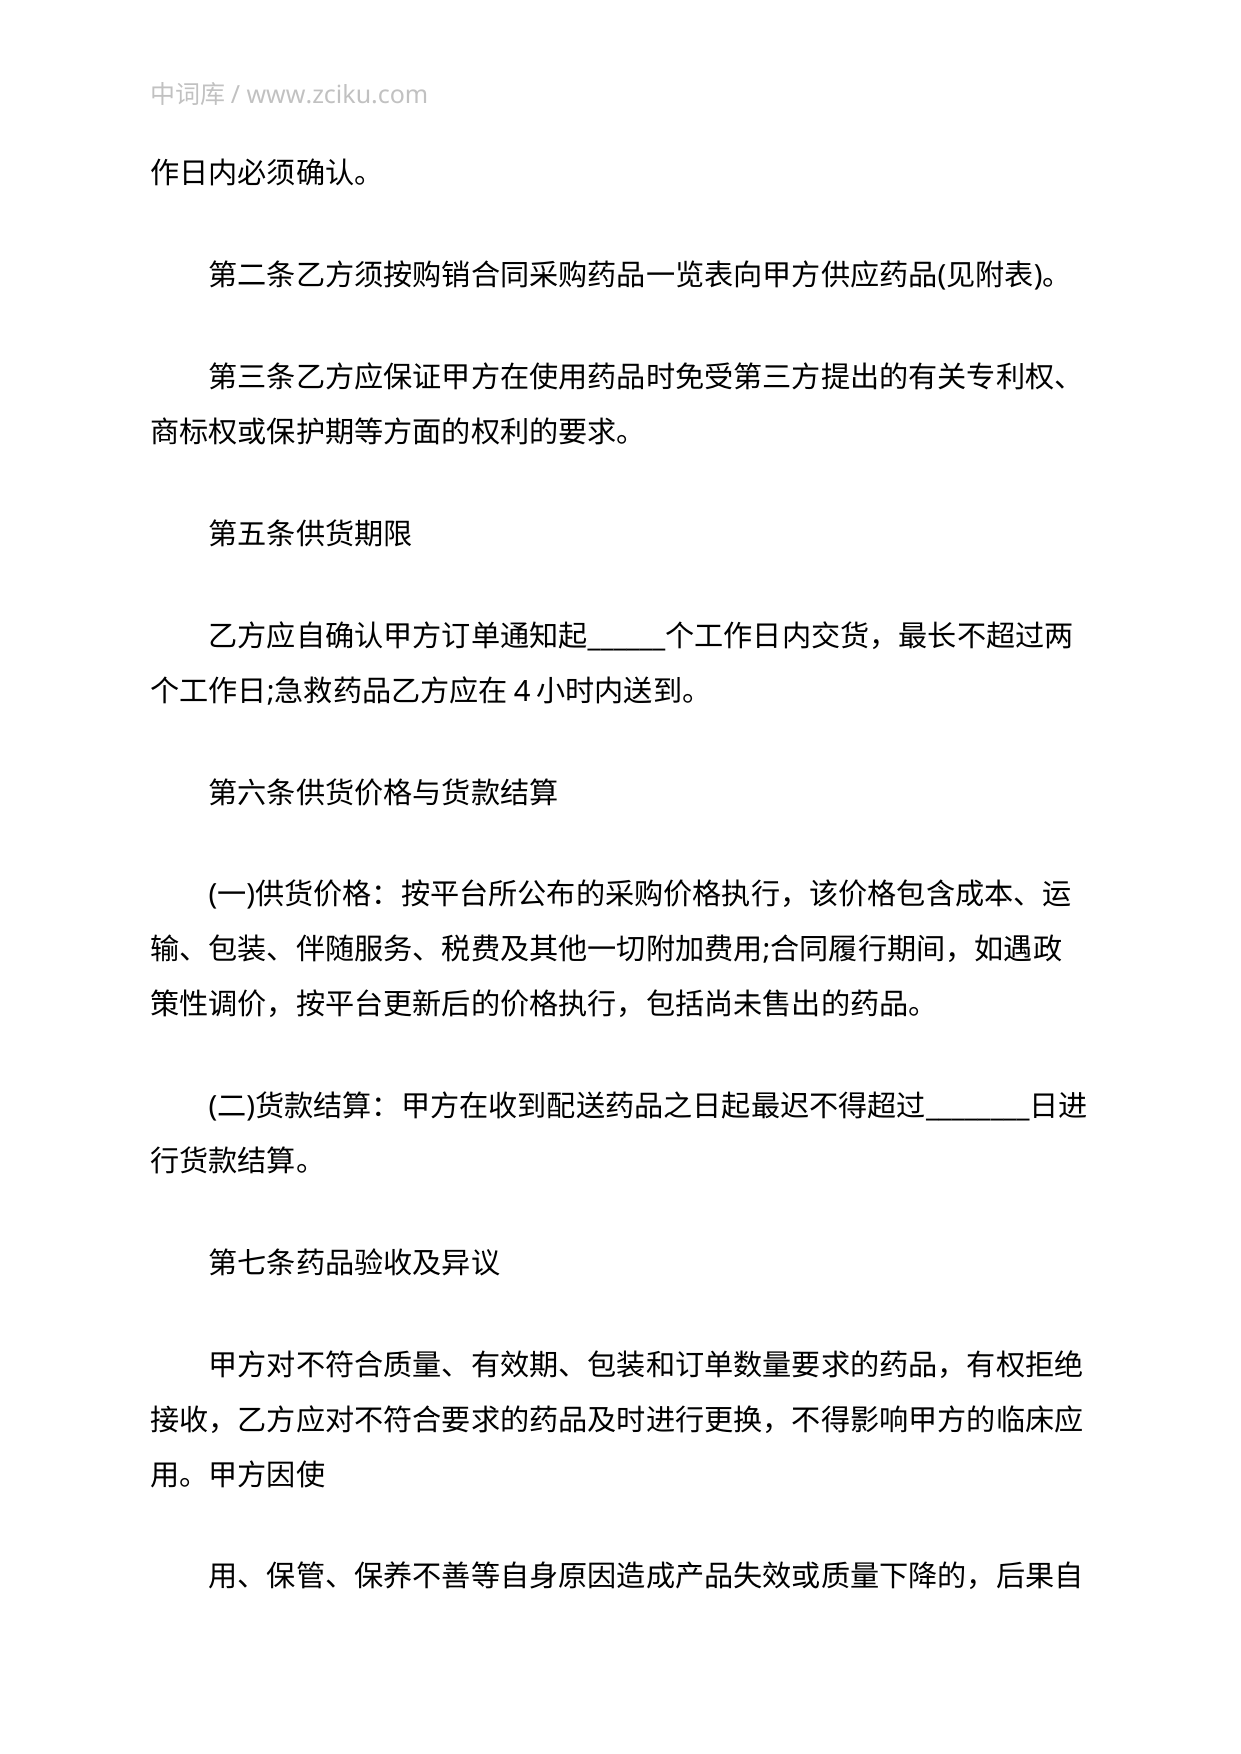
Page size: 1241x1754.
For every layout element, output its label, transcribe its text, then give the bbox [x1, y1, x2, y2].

text 第五条供货期限 [150, 510, 1090, 553]
text 第六条供货价格与货款结算 [150, 769, 1090, 811]
text 乙方应自确认甲方订单通知起______个工作日内交货，最长不超过两个工作日;急救药品乙方应在4小时内送到。 [150, 612, 1090, 709]
text 第二条乙方须按购销合同采购药品一览表向甲方供应药品(见附表)。 [150, 252, 1090, 294]
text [150, 150, 1090, 192]
text 第三条乙方应保证甲方在使用药品时免受第三方提出的有关专利权、商标权或保护期等方面的权利的要求。 [150, 354, 1090, 451]
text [150, 1553, 1090, 1595]
text 甲方对不符合质量、有效期、包装和订单数量要求的药品，有权拒绝接收，乙方应对不符合要求的药品及时进行更换，不得影响甲方的临床应用。甲方因使 [150, 1341, 1090, 1493]
text 第七条药品验收及异议 [150, 1239, 1090, 1282]
text (二)货款结算：甲方在收到配送药品之日起最迟不得超过________日进行货款结算。 [150, 1083, 1090, 1180]
text (一)供货价格：按平台所公布的采购价格执行，该价格包含成本、运输、包装、伴随服务、税费及其他一切附加费用;合同履行期间，如遇政策性调价，按平台更新后的价格执行，包括尚未售出的药品。 [150, 871, 1090, 1023]
